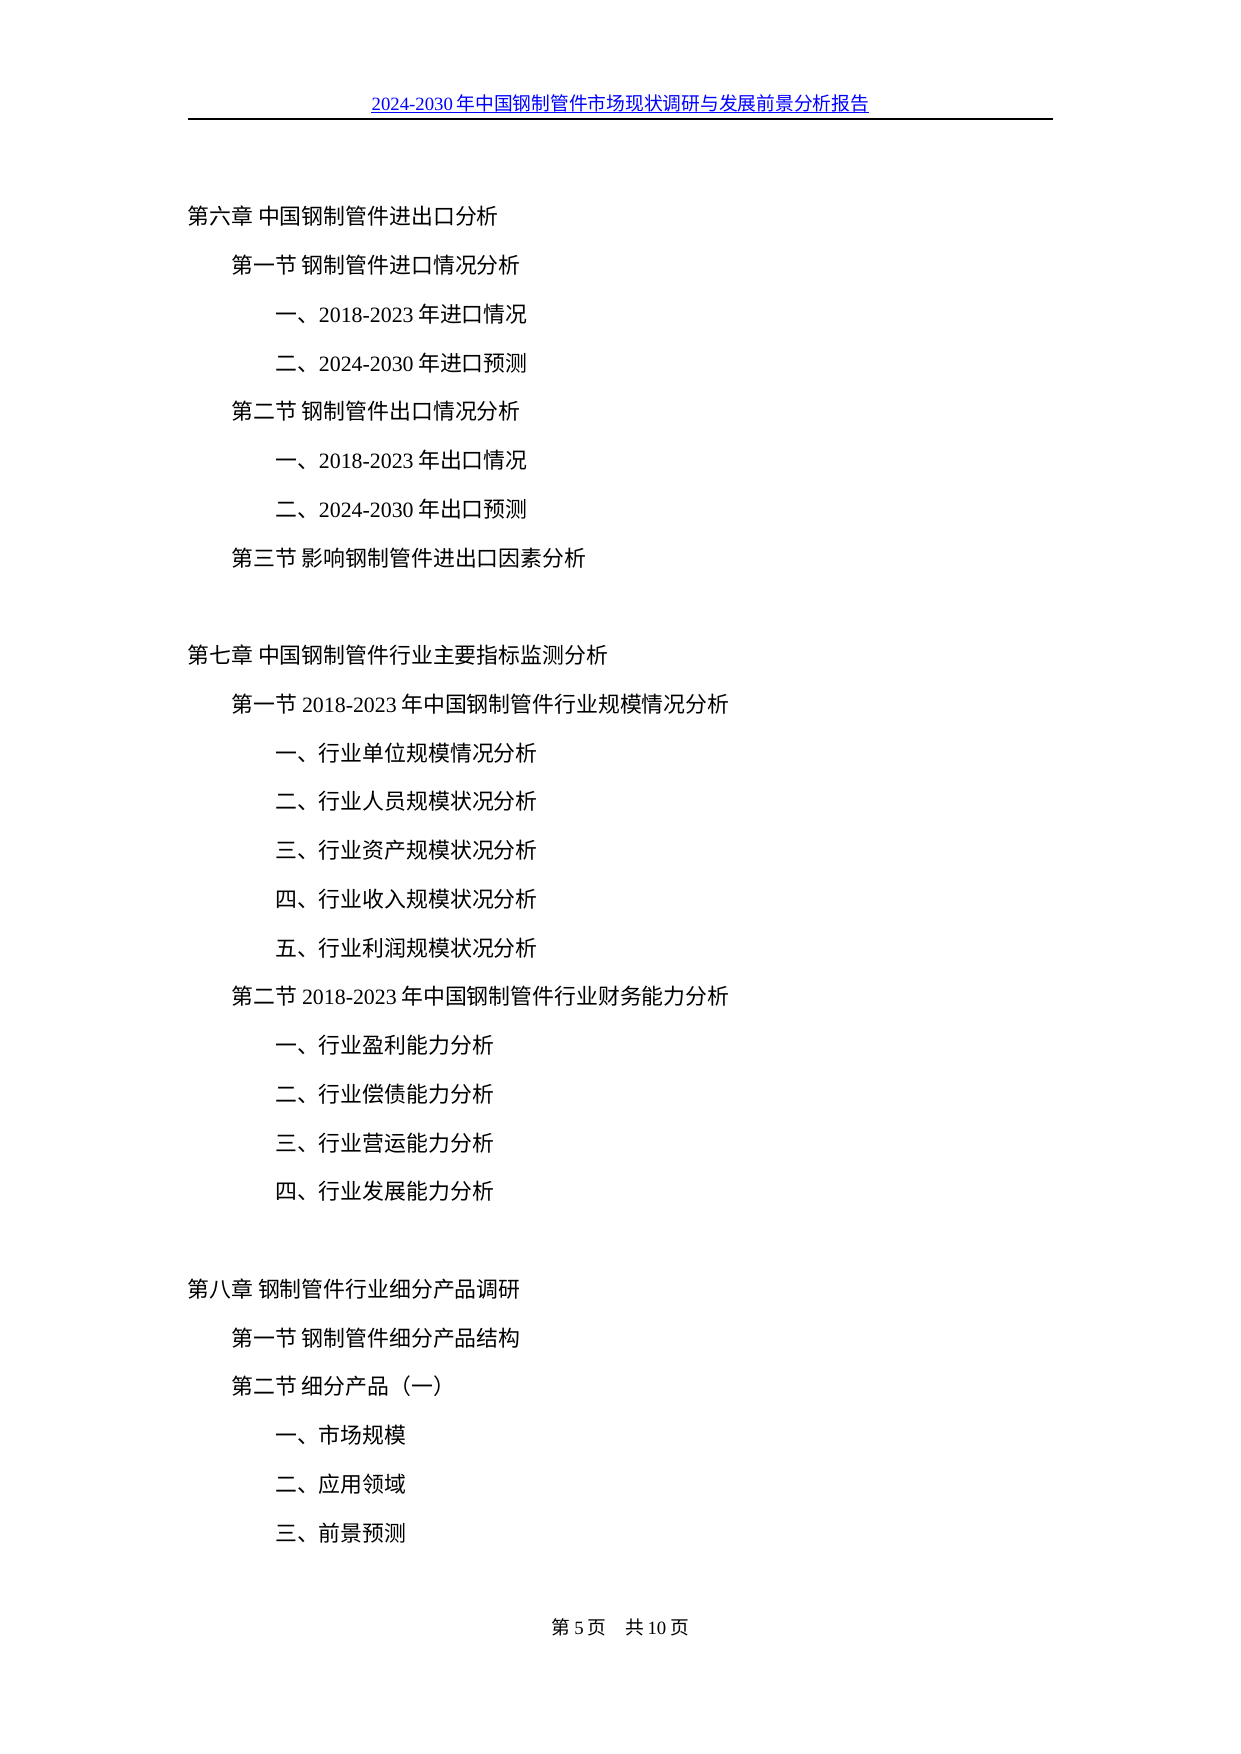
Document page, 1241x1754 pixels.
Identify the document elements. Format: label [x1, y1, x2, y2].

text [187, 150, 1053, 1548]
